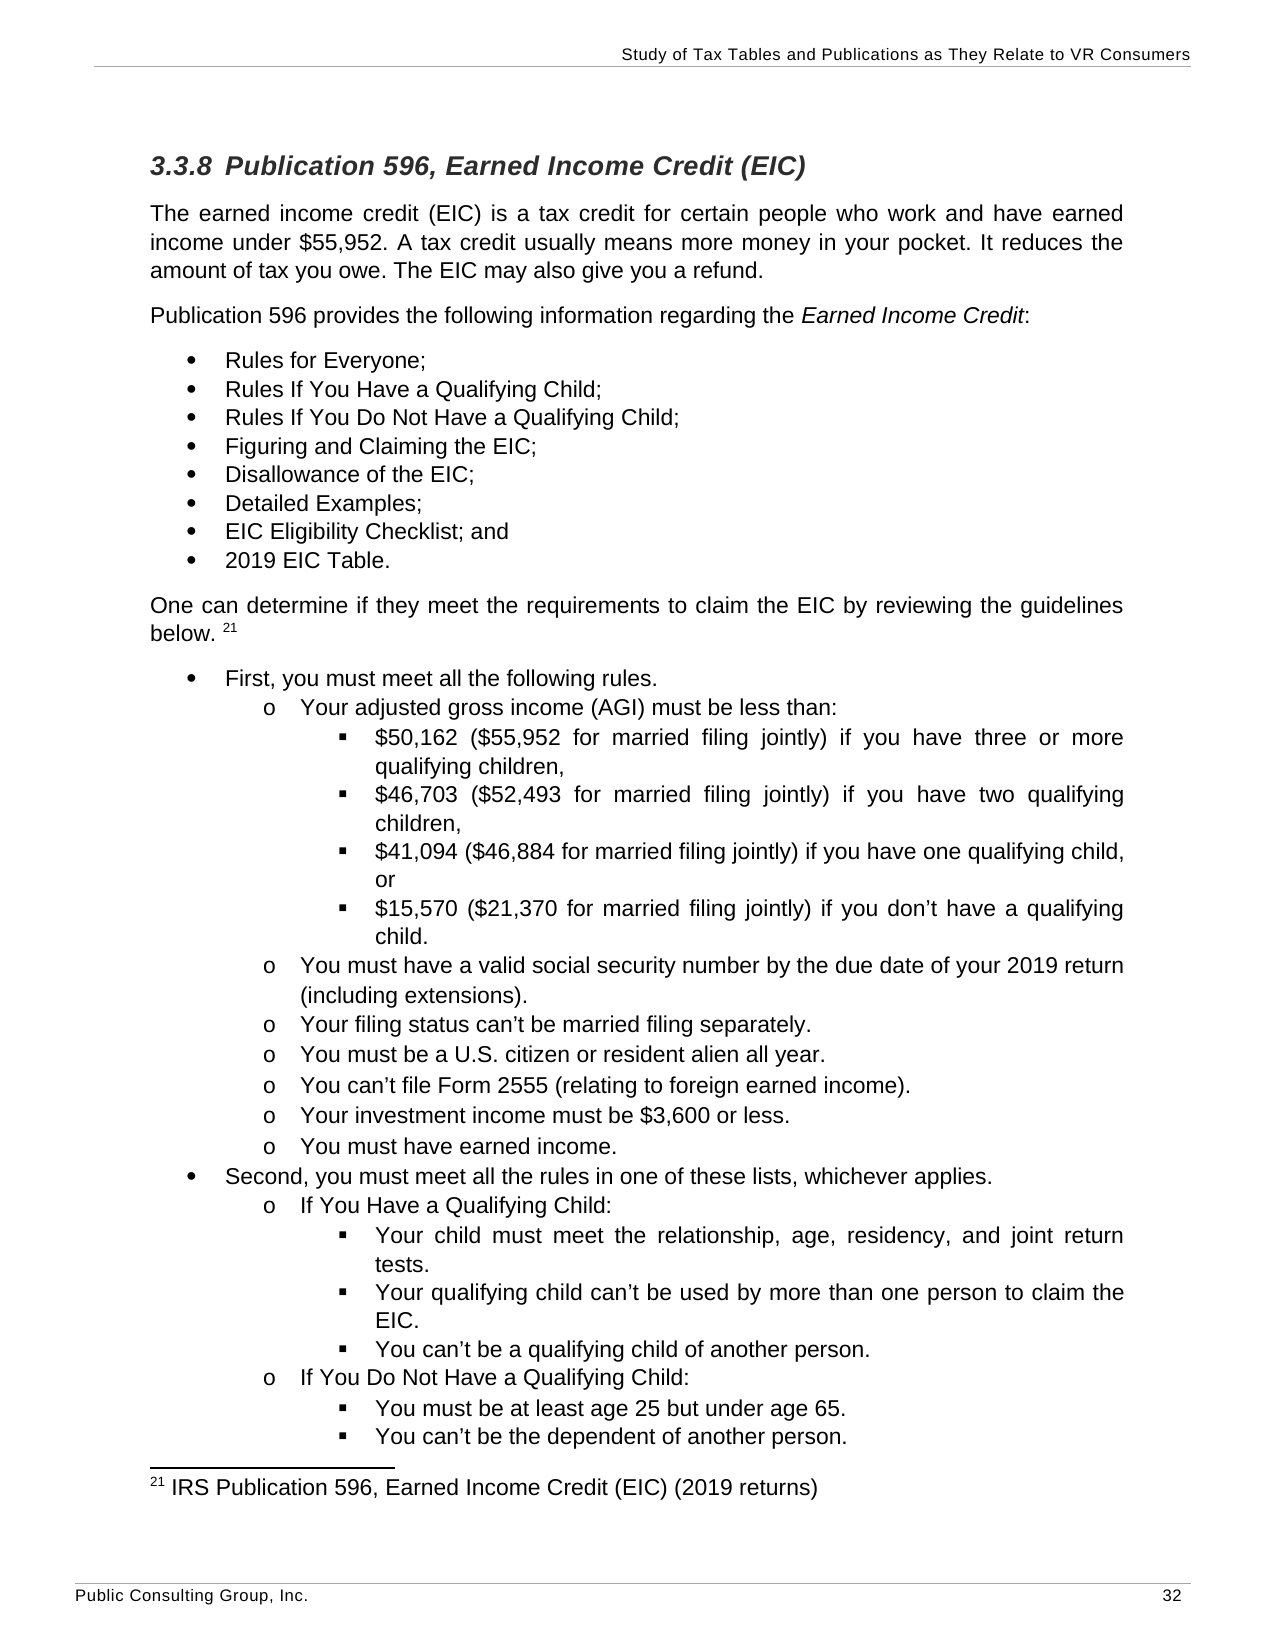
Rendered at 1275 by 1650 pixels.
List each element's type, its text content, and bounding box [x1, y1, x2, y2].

list Second, you must meet all the rules in one of these lists, whichever applies. [187, 1163, 1125, 1189]
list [337, 1336, 1125, 1362]
text Publication 596 provides the following information regarding the Earned Income Credit: [150, 302, 1125, 329]
list Rules for Everyone; [187, 347, 1125, 374]
list $15,570 ($21,370 for married filing jointly) if you don’t have a qualifying child. [337, 895, 1125, 949]
subtitle Publication 596, Earned Income Credit (EIC) [150, 150, 1125, 181]
list EIC Eligibility Checklist; and [187, 518, 1125, 544]
list Rules If You Have a Qualifying Child; [187, 376, 1125, 402]
list $50,162 ($55,952 for married filing jointly) if you have three or more qualifying children, [337, 724, 1125, 779]
list You must have a valid social security number by the due date of your 2019 return (including extensions). [262, 952, 1125, 1008]
list Your qualifying child can’t be used by more than one person to claim the EIC. [337, 1279, 1125, 1334]
list If You Have a Qualifying Child: [262, 1192, 1125, 1220]
list Your child must meet the relationship, age, residency, and joint return tests. [337, 1222, 1125, 1277]
list Detailed Examples; [187, 490, 1125, 516]
list If You Do Not Have a Qualifying Child: [262, 1364, 1125, 1393]
list 2019 EIC Table. [187, 547, 1125, 573]
list Rules If You Do Not Have a Qualifying Child; [187, 404, 1125, 431]
list Your adjusted gross income (AGI) must be less than: [262, 694, 1125, 722]
list Your investment income must be $3,600 or less. [262, 1102, 1125, 1130]
list Disallowance of the EIC; [187, 461, 1125, 488]
text The earned income credit (EIC) is a tax credit for certain people who work and have earned income under $55,952. A tax credit usually means more money in your pocket. It reduces the amount of tax you owe. The EIC may also give you a refund. [150, 200, 1125, 284]
list $46,703 ($52,493 for married filing jointly) if you have two qualifying children, [337, 781, 1125, 836]
list You must be at least age 25 but under age 65. [337, 1395, 1125, 1421]
list First, you must meet all the following rules. [187, 665, 1125, 692]
list $41,094 ($46,884 for married filing jointly) if you have one qualifying child, or [337, 838, 1125, 893]
list You must have earned income. [262, 1133, 1125, 1161]
list You can’t be the dependent of another person. [337, 1423, 1125, 1449]
text One can determine if they meet the requirements to claim the EIC by reviewing the guidelines below. [150, 592, 1125, 646]
list Your filing status can’t be married filing separately. [262, 1011, 1125, 1039]
list You can’t file Form 2555 (relating to foreign earned income). [262, 1072, 1125, 1100]
list Figuring and Claiming the EIC; [187, 433, 1125, 459]
list You must be a U.S. citizen or resident alien all year. [262, 1041, 1125, 1069]
